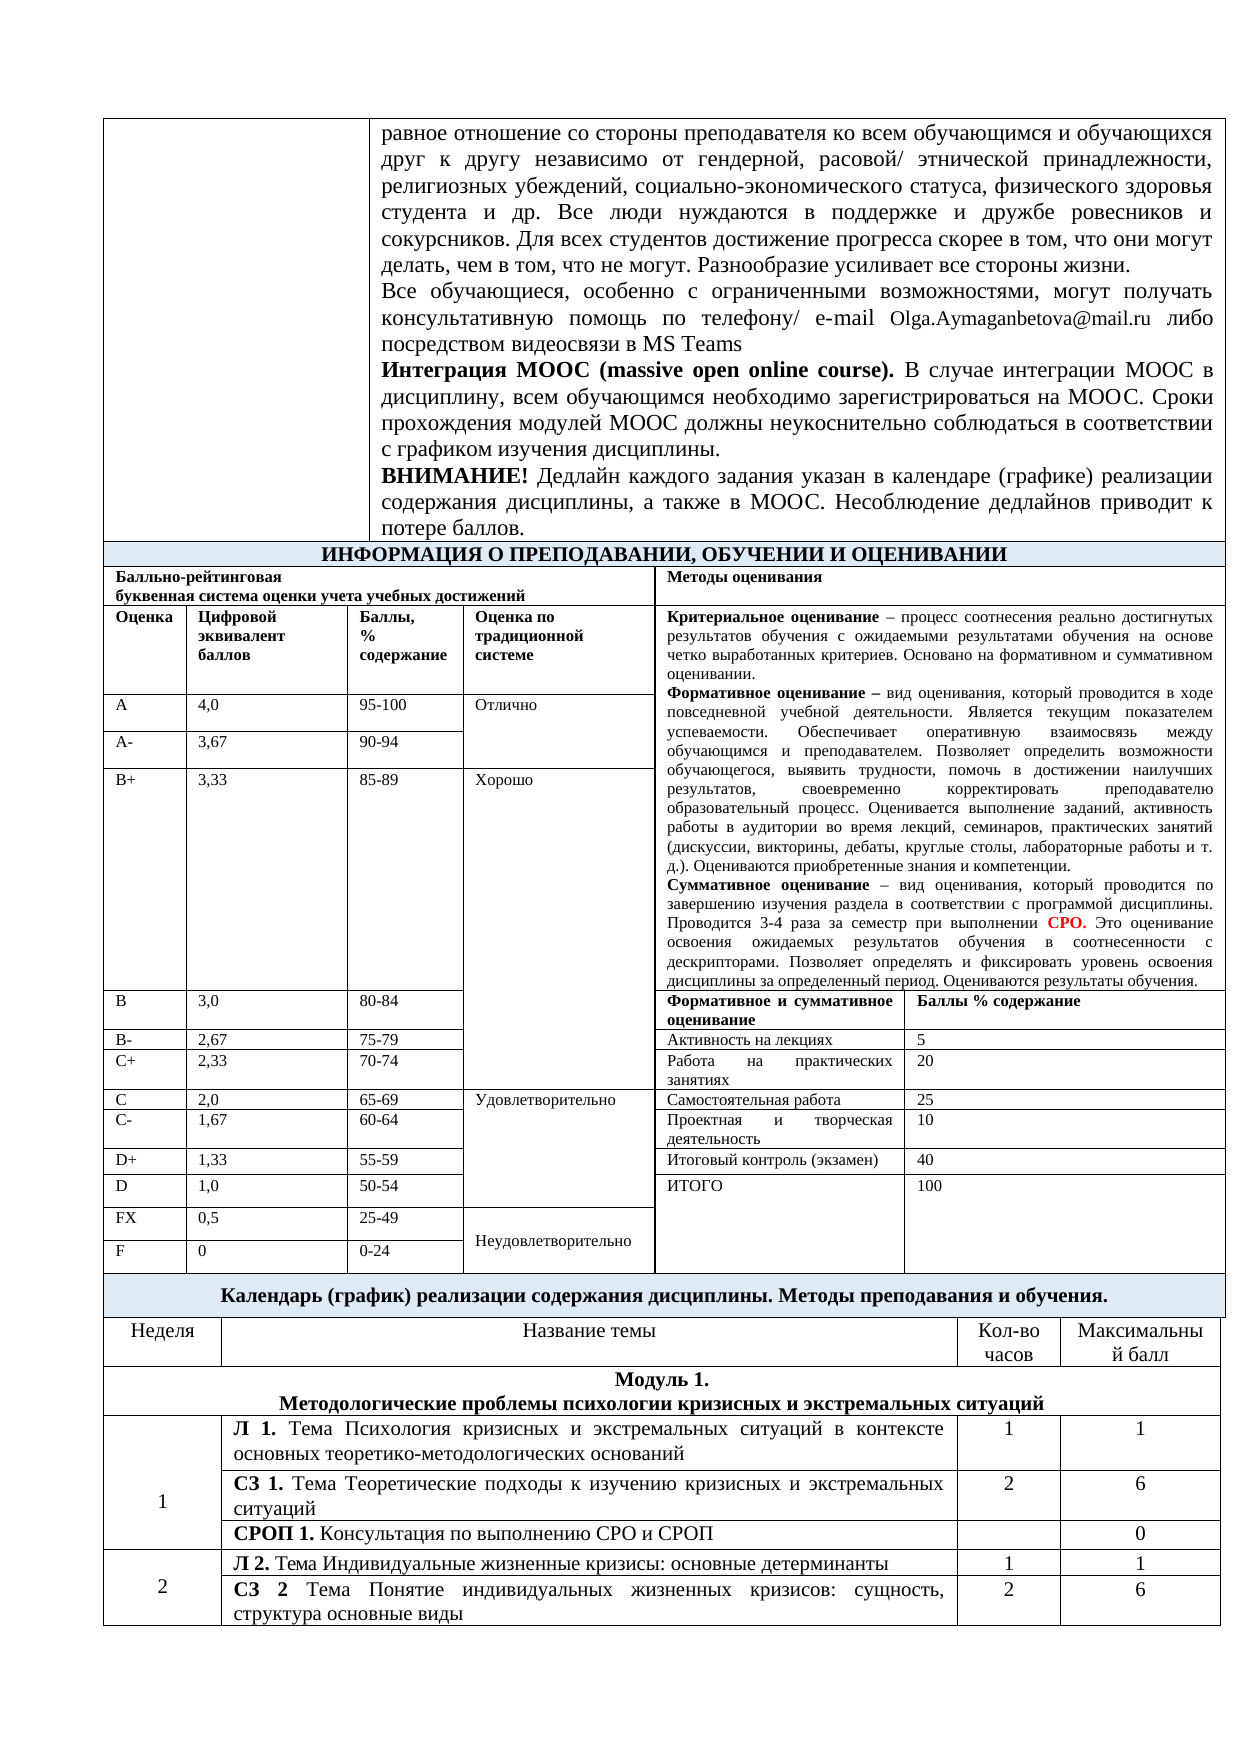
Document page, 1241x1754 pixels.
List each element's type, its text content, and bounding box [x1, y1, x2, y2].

table_cell Итоговый контроль (экзамен) [656, 1149, 904, 1174]
table_cell Самостоятельная работа [656, 1090, 904, 1109]
table_cell 1,0 [187, 1175, 347, 1207]
table_cell C [104, 1090, 186, 1109]
table_cell Оценка [104, 606, 186, 693]
table_cell 2 [958, 1471, 1060, 1519]
table_cell 85-89 [348, 769, 463, 990]
table_cell ИТОГО [656, 1175, 904, 1273]
table_cell 90-94 [348, 732, 463, 768]
table_cell 6 [1061, 1576, 1220, 1624]
table_cell Л 1. Тема Психология кризисных и экстремальных ситуаций в контексте основных теоретико-методологических оснований [222, 1416, 957, 1470]
table_cell 2 [958, 1576, 1060, 1624]
table_cell 2,0 [187, 1090, 347, 1109]
table_cell 80-84 [348, 991, 463, 1029]
table_cell 3,0 [187, 991, 347, 1029]
table_cell 25-49 [348, 1208, 463, 1240]
table_cell 0 [1061, 1521, 1220, 1549]
table_cell 0-24 [348, 1241, 463, 1273]
table_cell Неделя [104, 1318, 221, 1366]
table_cell Баллы % содержание [905, 991, 1225, 1029]
table_cell 50-54 [348, 1175, 463, 1207]
table_cell 2 [104, 1550, 221, 1624]
table_cell B+ [104, 769, 186, 990]
table_cell 0,5 [187, 1208, 347, 1240]
table_cell Модуль 1. Методологические проблемы психологии кризисных и экстремальных ситуаций [104, 1367, 1220, 1415]
table_cell D [104, 1175, 186, 1207]
table_cell Балльно-рейтинговая буквенная система оценки учета учебных достижений [104, 567, 654, 605]
table_cell 3,33 [187, 769, 347, 990]
table_cell СРОП 1. Консультация по выполнению СРО и СРОП [222, 1521, 957, 1549]
table_cell Кол-во часов [958, 1318, 1060, 1366]
table_cell Название темы [222, 1318, 957, 1366]
table_cell 20 [905, 1050, 1225, 1089]
table_cell Методы оценивания [656, 567, 1225, 605]
table_cell 70-74 [348, 1050, 463, 1089]
table_cell Максимальный балл [1061, 1318, 1220, 1366]
table_cell 75-79 [348, 1030, 463, 1049]
table_cell Формативное и суммативное оценивание [656, 991, 904, 1029]
table_cell 65-69 [348, 1090, 463, 1109]
table_cell 95-100 [348, 695, 463, 731]
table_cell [104, 119, 369, 541]
table_cell 100 [905, 1175, 1225, 1273]
table_cell A- [104, 732, 186, 768]
table_cell 1 [958, 1550, 1060, 1575]
table_cell 2,67 [187, 1030, 347, 1049]
table_cell 6 [1061, 1471, 1220, 1519]
table_cell 4,0 [187, 695, 347, 731]
table_cell 0 [187, 1241, 347, 1273]
table_cell 10 [905, 1110, 1225, 1148]
table_cell Проектная и творческая деятельность [656, 1110, 904, 1148]
table_cell B [104, 991, 186, 1029]
table_cell 2,33 [187, 1050, 347, 1089]
table_cell 1 [1061, 1550, 1220, 1575]
table_cell A [104, 695, 186, 731]
table_cell 5 [905, 1030, 1225, 1049]
table_cell F [104, 1241, 186, 1273]
table_cell Активность на лекциях [656, 1030, 904, 1049]
table_cell Удовлетворительно [464, 1090, 654, 1207]
table_cell 3,67 [187, 732, 347, 768]
table_cell ИНФОРМАЦИЯ О ПРЕПОДАВАНИИ, ОБУЧЕНИИ И ОЦЕНИВАНИИ [104, 542, 1225, 566]
table_cell 25 [905, 1090, 1225, 1109]
table_cell 55-59 [348, 1149, 463, 1174]
table_cell Хорошо [464, 769, 654, 1089]
table_cell СЗ 1. Тема Теоретические подходы к изучению кризисных и экстремальных ситуаций [222, 1471, 957, 1519]
table_cell C+ [104, 1050, 186, 1089]
table_cell 40 [905, 1149, 1225, 1174]
table_cell 1 [1061, 1416, 1220, 1470]
table_cell 1 [104, 1416, 221, 1549]
table_cell Неудовлетворительно [464, 1208, 654, 1273]
table_cell D+ [104, 1149, 186, 1174]
table_cell Баллы, % содержание [348, 606, 463, 693]
table_cell Календарь (график) реализации содержания дисциплины. Методы преподавания и обучения. [104, 1274, 1225, 1317]
table_cell Л 2. Тема Индивидуальные жизненные кризисы: основные детерминанты [222, 1550, 957, 1575]
table_cell СЗ 2 Тема Понятие индивидуальных жизненных кризисов: сущность, структура основные виды [222, 1576, 957, 1624]
table_cell C- [104, 1110, 186, 1148]
table_cell 60-64 [348, 1110, 463, 1148]
table_cell Отлично [464, 695, 654, 768]
table_cell FX [104, 1208, 186, 1240]
table_cell 1,67 [187, 1110, 347, 1148]
table_cell Цифровой эквивалент баллов [187, 606, 347, 693]
table_cell [958, 1521, 1060, 1549]
table_cell 1,33 [187, 1149, 347, 1174]
table_cell Работа на практических занятиях [656, 1050, 904, 1089]
table_cell Оценка по традиционной системе [464, 606, 654, 693]
table_cell B- [104, 1030, 186, 1049]
table_cell Критериальное оценивание – процесс соотнесения реально достигнутых результатов обучения с ожидаемыми результатами обучения на основе четко выработанных критериев. Основано на формативном и суммативном оценивании. Формативное оценивание – вид оценивания, который проводится в ходе повседневной учебной деятельности. Является текущим показателем успеваемости. Обеспечивает оперативную взаимосвязь между обучающимся и преподавателем. Позволяет определить возможности обучающегося, выявить трудности, помочь в достижении наилучших результатов, своевременно корректировать преподавателю образовательный процесс. Оценивается выполнение заданий, активность работы в аудитории во время лекций, семинаров, практических занятий (дискуссии, викторины, дебаты, круглые столы, лабораторные работы и т. д.). Оцениваются приобретенные знания и компетенции. Суммативное оценивание – вид оценивания, который проводится по завершению изучения раздела в соответствии с программой дисциплины. Проводится 3-4 раза за семестр при выполнении СРО. Это оценивание освоения ожидаемых результатов обучения в соотнесенности с дескрипторами. Позволяет определять и фиксировать уровень освоения дисциплины за определенный период. Оцениваются результаты обучения. [656, 606, 1225, 990]
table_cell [370, 119, 1225, 541]
table_cell 1 [958, 1416, 1060, 1470]
